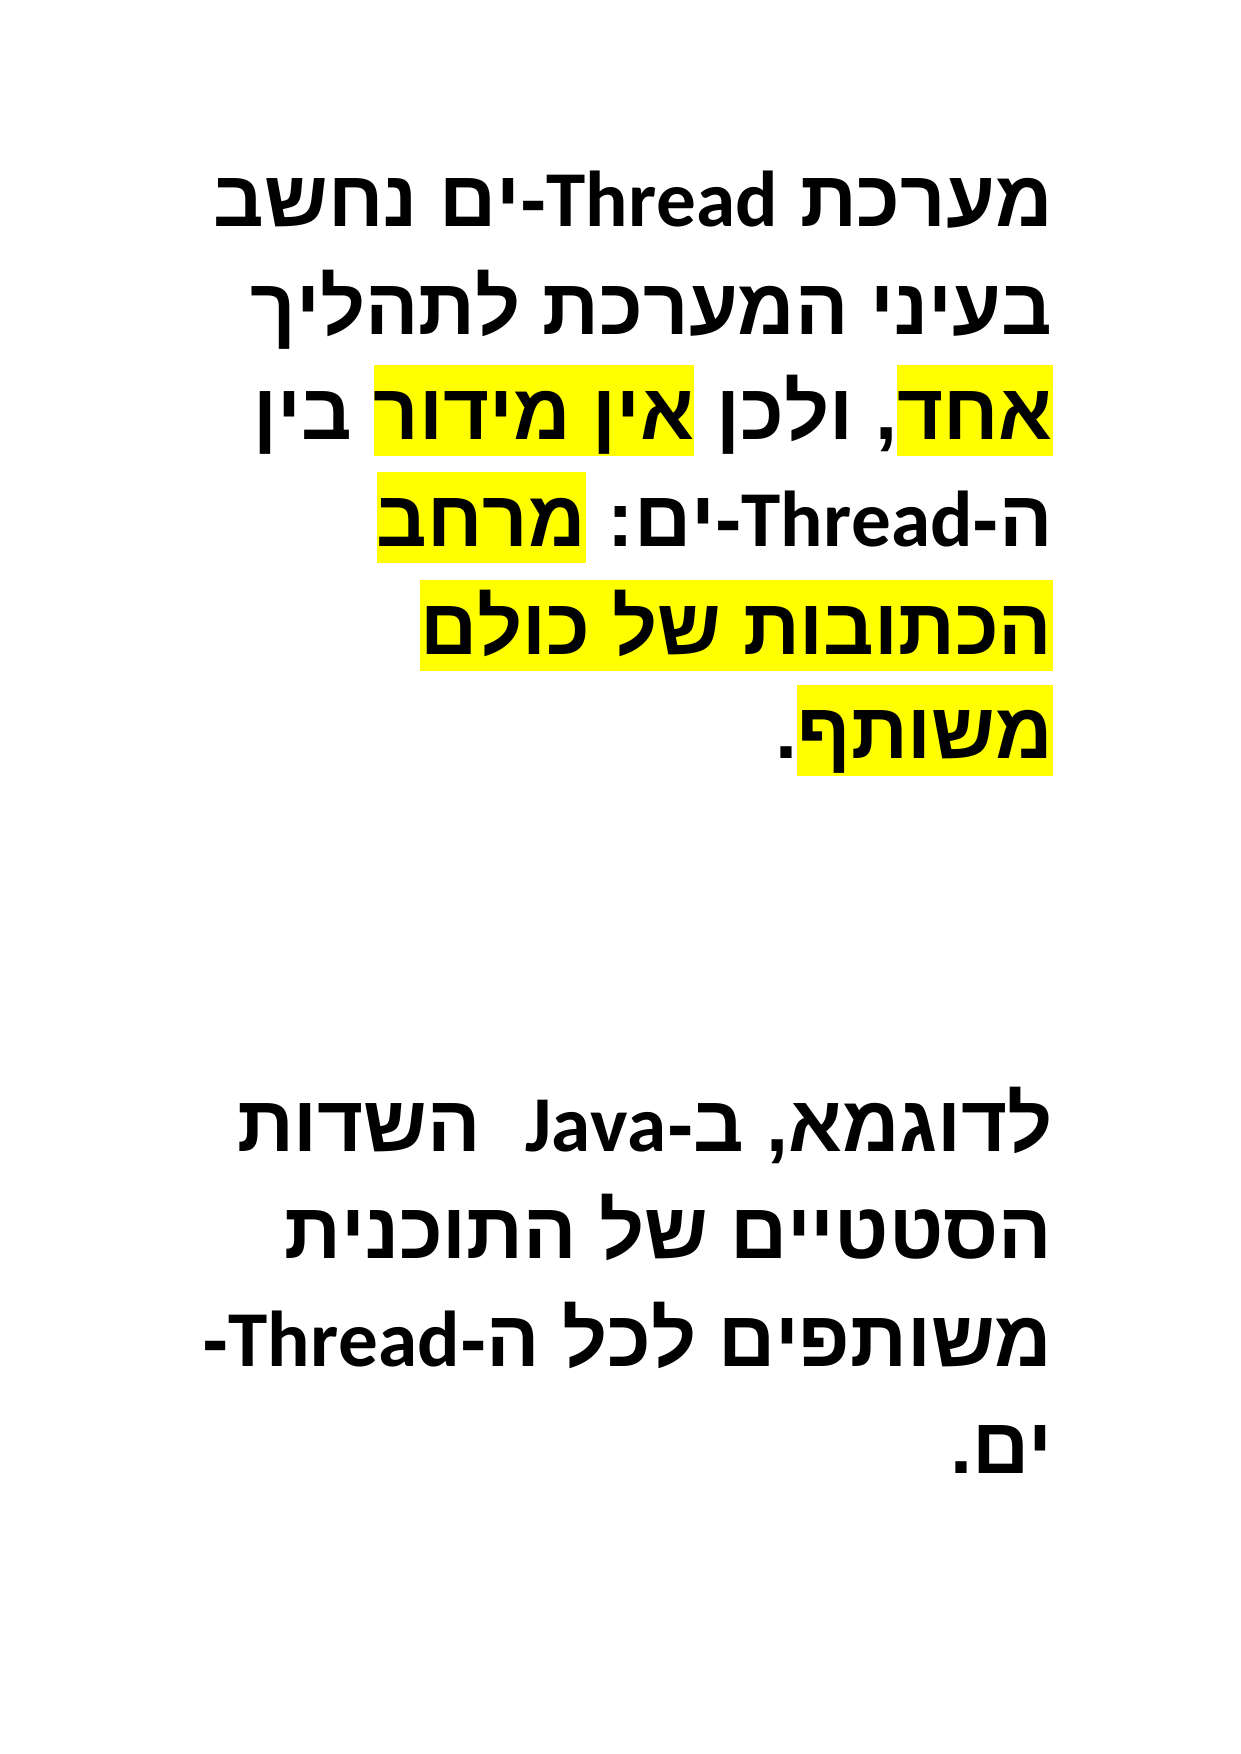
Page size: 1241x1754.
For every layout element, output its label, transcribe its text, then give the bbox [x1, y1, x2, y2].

text מערכת Thread-ים נחשב בעיני המערכת לתהליך אחד, ולכן אין מידור בין ה-Thread-ים: מרחב הכתובות של כולם משותף. [187, 150, 1053, 776]
text לדוגמא, ב-Java השדות הסטטיים של התוכנית משותפים לכל ה-Thread-ים. [187, 1074, 1053, 1491]
